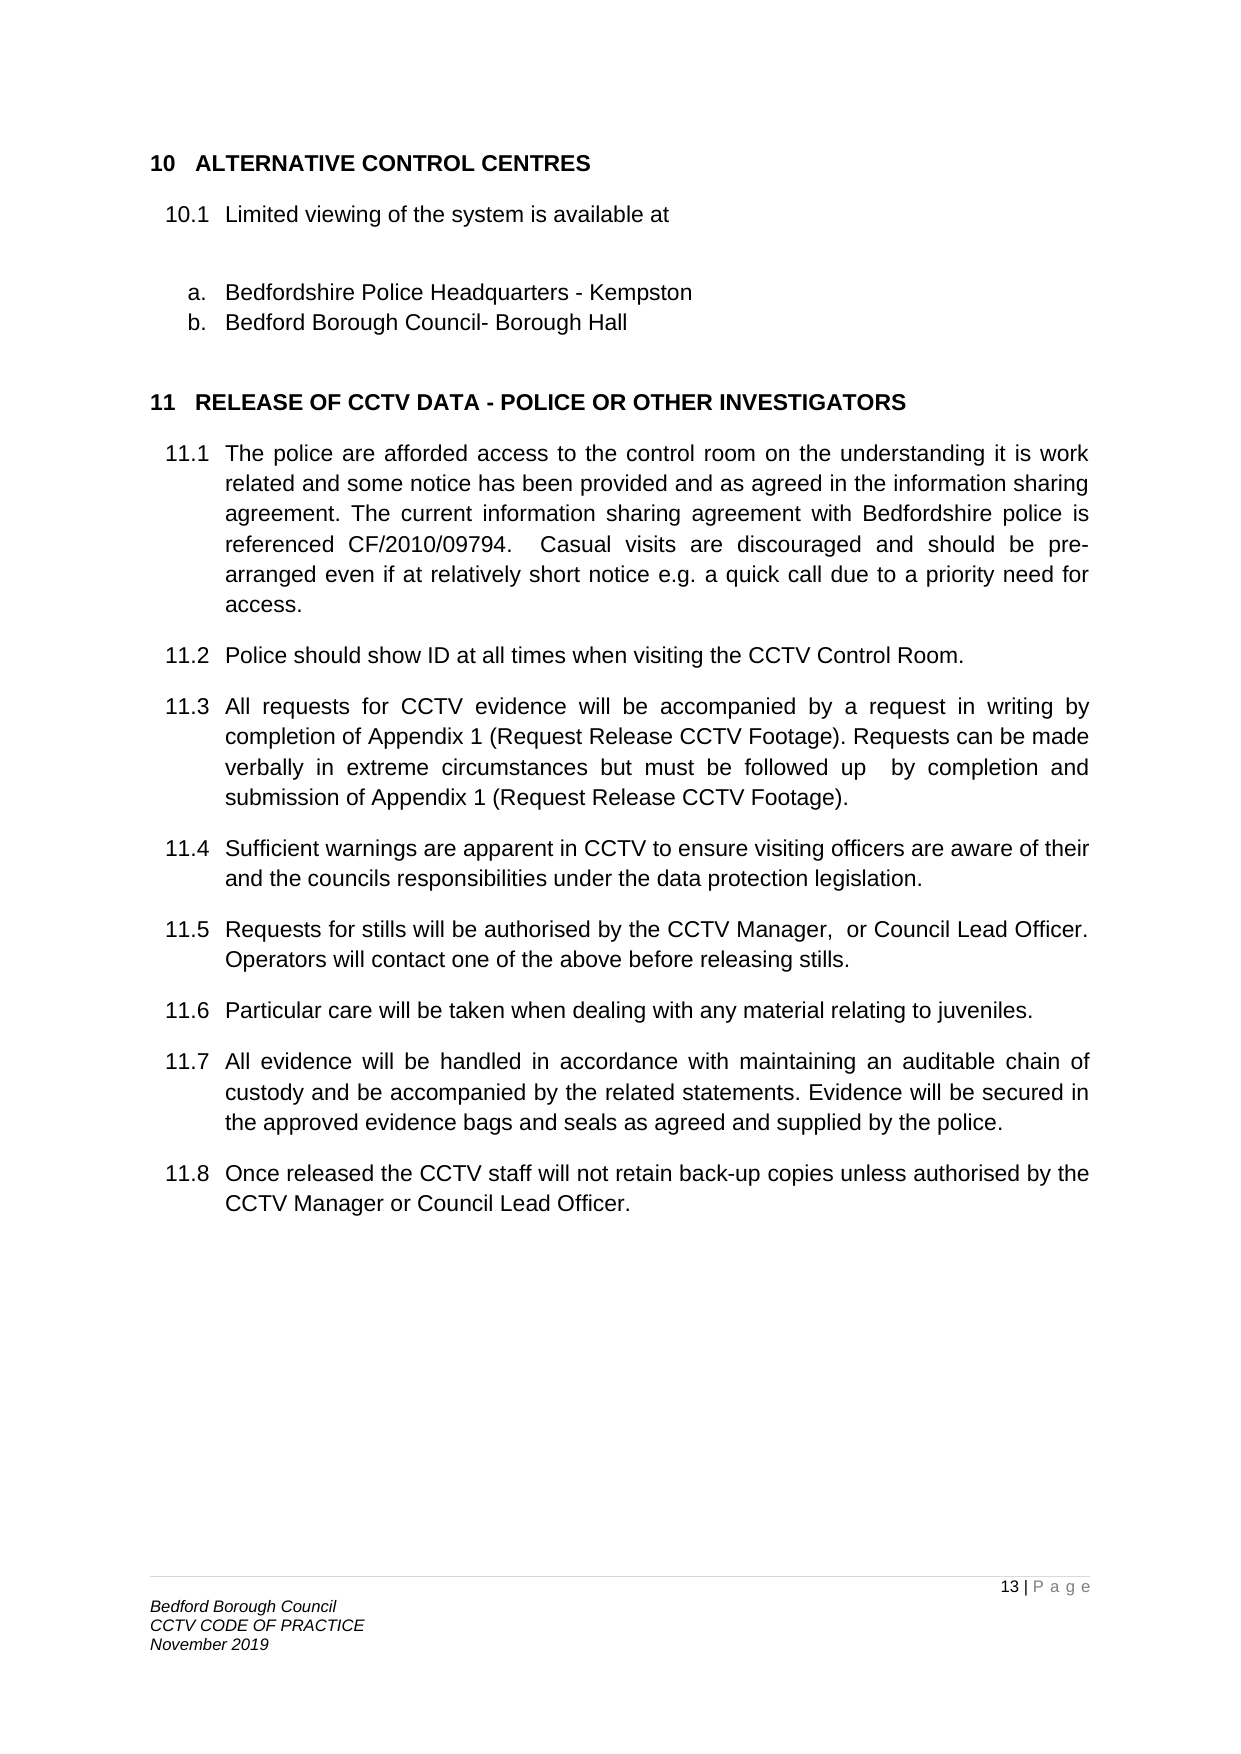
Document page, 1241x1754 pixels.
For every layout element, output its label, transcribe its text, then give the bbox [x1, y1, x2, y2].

subtitle RELEASE OF CCTV DATA - POLICE OR OTHER INVESTIGATORS [150, 389, 1090, 415]
subtitle Particular care will be taken when dealing with any material relating to juveniles. [165, 997, 1090, 1023]
subtitle ALTERNATIVE CONTROL CENTRES [150, 150, 1090, 176]
subtitle Limited viewing of the system is available at [165, 201, 1090, 227]
subtitle Once released the CCTV staff will not retain back-up copies unless authoried by the CCTV Manager or Council Lead Officer [165, 1160, 1090, 1216]
subtitle The police are afforded access to the control room on the understanding it is work related and some notice has been provided and as agreed in the information sharing agreement. The current information sharing agreement with Bedfordshire police is referenced CF/2010/09794. Casual visits are discouraged and should be pre-arranged even if at relatively short notice e.g. a quick call due to a priority need for access. [165, 440, 1090, 617]
subtitle Requests for stills will be authoried by the CCTV Manager, or Council Lead Officer. Operators will contact one of the above before releasing stills. [165, 916, 1090, 972]
subtitle Sufficient warnings are apparent in CCTV to ensure visiting officers are aware of their and the councils responsibilities under the [165, 835, 1090, 891]
subtitle All evidence will be handled in accordance with maintaining an auditable chain of custody and be accompanied by the related statements. Evidence will be secured in the approved evidence bags and seals as agreed and supplied by the police. [165, 1048, 1090, 1135]
list Borough Hall [187, 309, 1090, 335]
subtitle Police should show ID [165, 642, 1090, 668]
